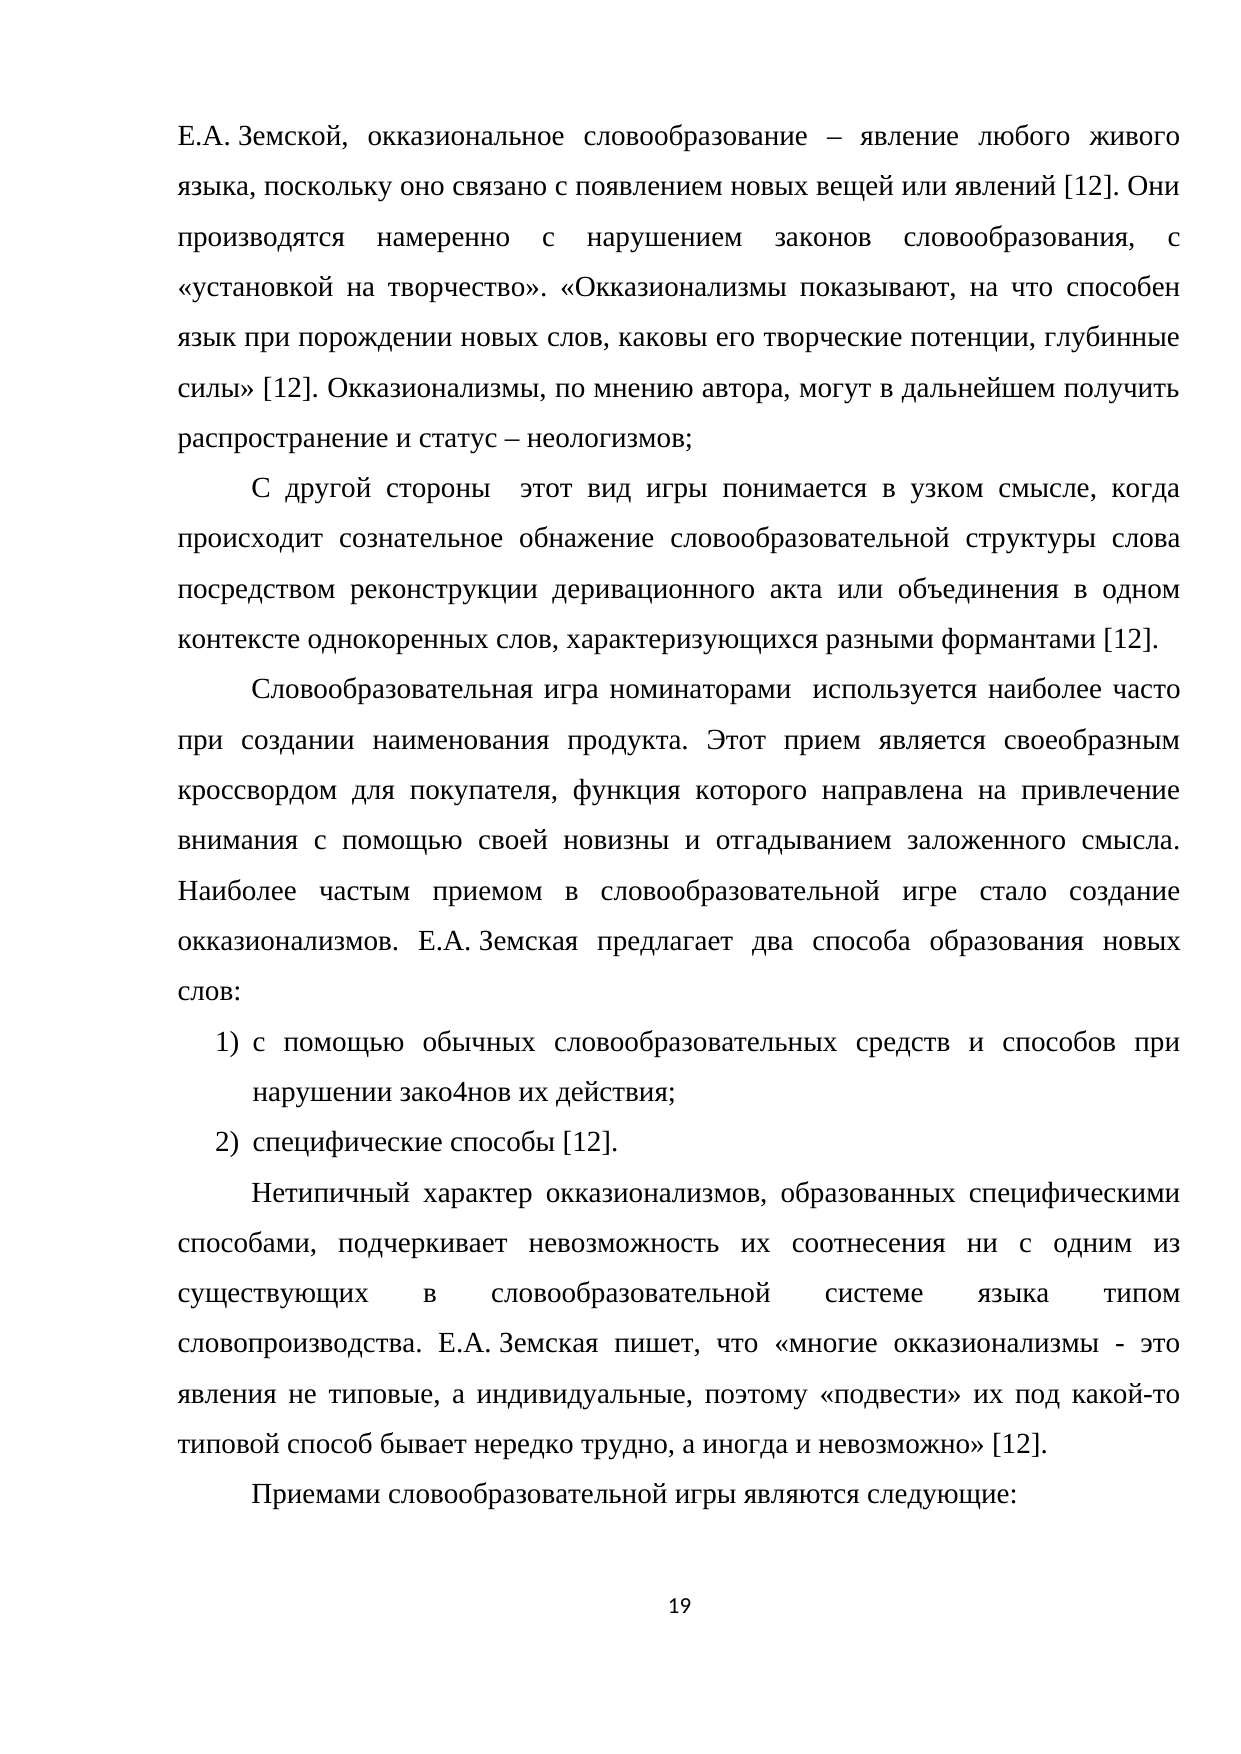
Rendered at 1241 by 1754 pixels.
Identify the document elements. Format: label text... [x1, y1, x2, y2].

list с помощью обычных словообразовательных средств и способов при нарушении зако4нов их действия; [215, 1024, 1181, 1108]
text С другой стороны этот вид игры понимается в узком смысле, когда происходит сознательное обнажение словообразовательной структуры слова посредством реконструкции деривационного акта или объединения в одном контексте однокоренных слов, характеризующихся разными формантами [12]. [177, 470, 1181, 655]
list специфические способы [12]. [215, 1124, 1181, 1158]
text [177, 118, 1181, 453]
text Нетипичный характер окказионализмов, образованных специфическими способами, подчеркивает невозможность их соотнесения ни с одним из существующих в словообразовательной системе языка типом словопроизводства. Е.А. Земская пишет, что «многие окказионализмы - это явления не типовые, а индивидуальные, поэтому «подвести» их под какой-то типовой способ бывает нередко трудно, а иногда и невозможно» [12]. [177, 1175, 1181, 1460]
text Словообразовательная игра номинаторами используется наиболее часто при создании наименования продукта. Этот прием является своеобразным кроссвордом для покупателя, функция которого направлена на привлечение внимания с помощью своей новизны и отгадыванием заложенного смысла. Наиболее частым приемом в словообразовательной игре стало создание окказионализмов. Е.А. Земская предлагает два способа образования новых слов: [177, 672, 1181, 1007]
text Приемами словообразовательной игры являются следующие: [177, 1477, 1181, 1510]
